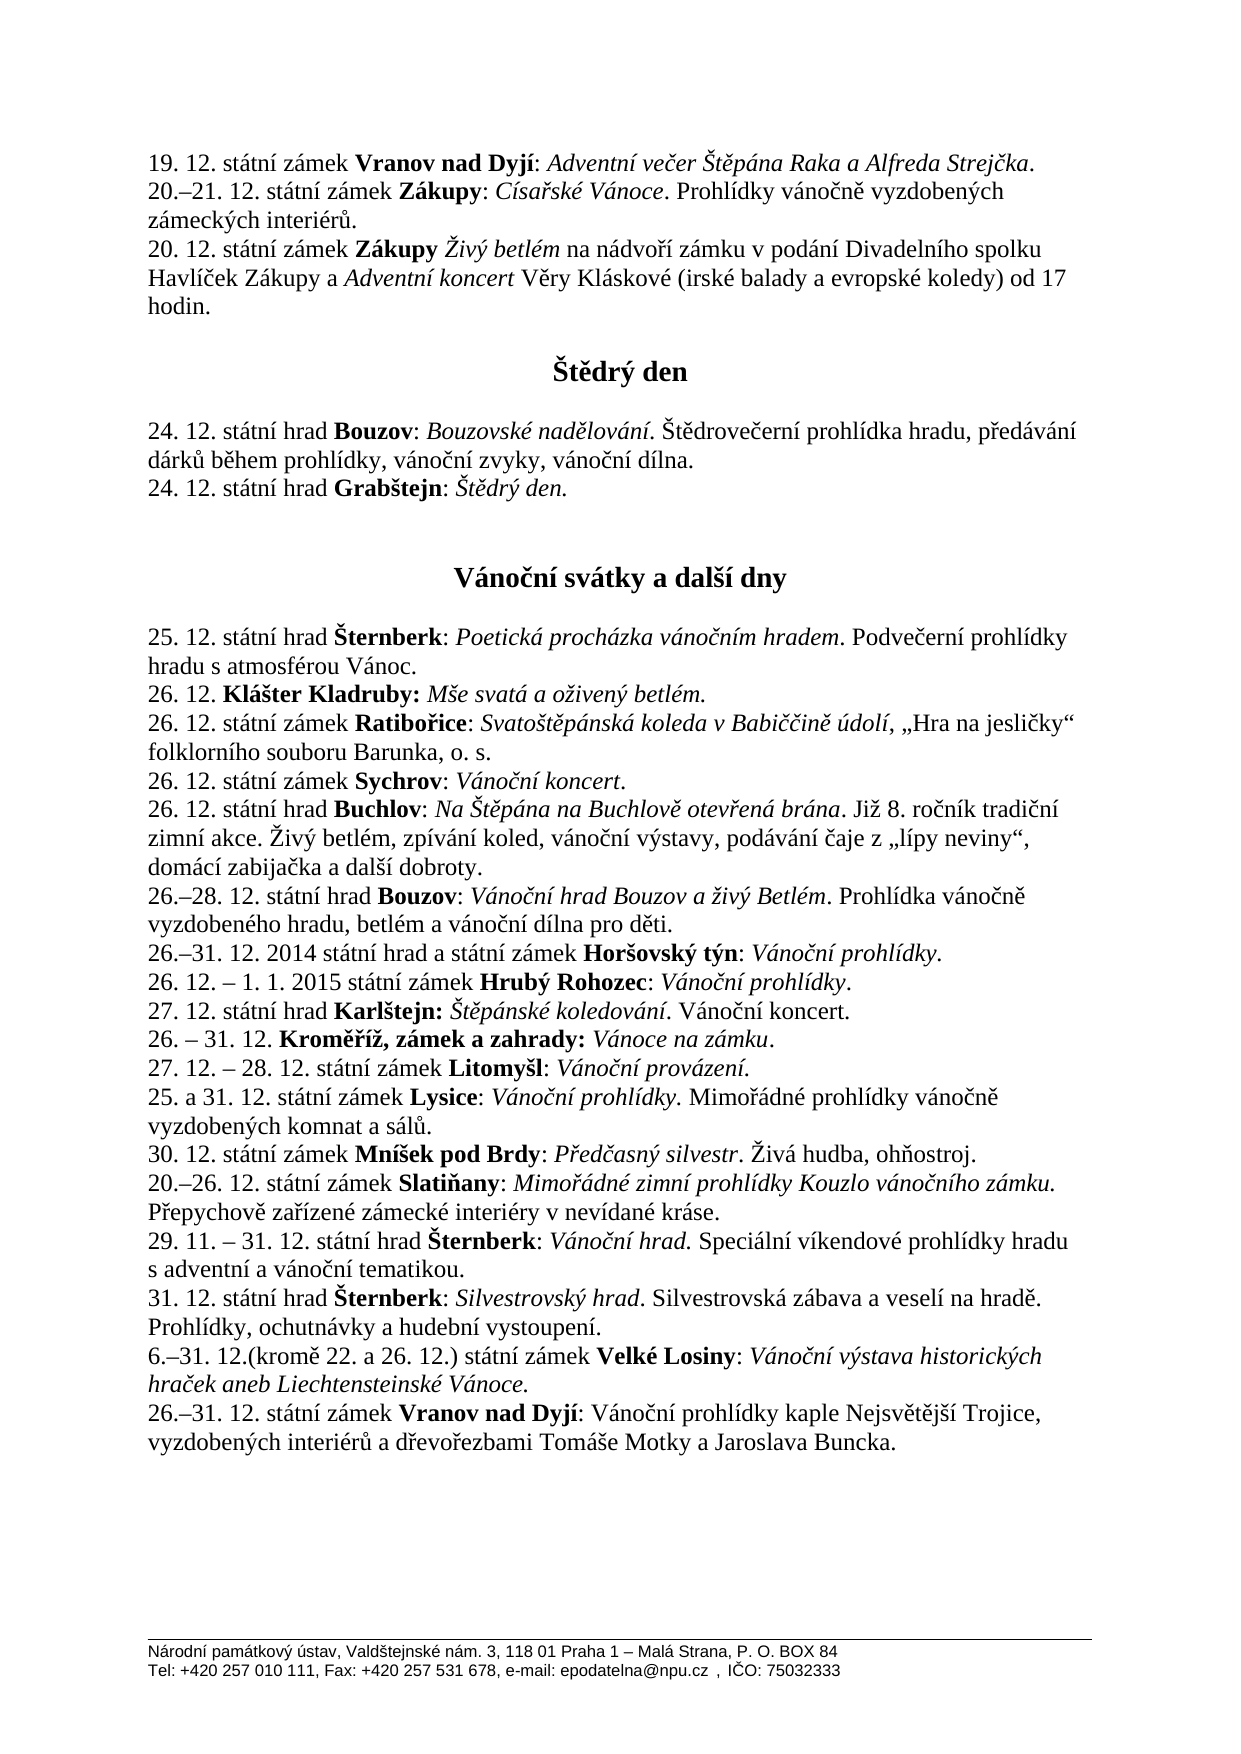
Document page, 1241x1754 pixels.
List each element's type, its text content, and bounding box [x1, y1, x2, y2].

text Štědrý den [148, 354, 1092, 387]
text 27. 12. – 28. 12. státní zámek Litomyšl: Vánoční provázení. [148, 1053, 1092, 1082]
text 31. 12. státní hrad Šternberk: Silvestrovský hrad. Silvestrovská zábava a veselí na hradě. Prohlídky, ochutnávky a hudební vystoupení. [148, 1283, 1092, 1341]
text 20.–21. 12. státní zámek Zákupy: Císařské Vánoce. Prohlídky vánočně vyzdobených zámeckých interiérů. [148, 176, 1092, 234]
text 26. – 31. 12. Kroměříž, zámek a zahrady: Vánoce na zámku. [148, 1024, 1092, 1053]
text 24. 12. státní hrad Bouzov: Bouzovské nadělování. Štědrovečerní prohlídka hradu, předávání dárků během prohlídky, vánoční zvyky, vánoční dílna. [148, 416, 1092, 473]
text 26.–31. 12. státní zámek Vranov nad Dyjí: Vánoční prohlídky kaple Nejsvětější Trojice, vyzdobených interiérů a dřevořezbami Tomáše Motky a Jaroslava Buncka. [148, 1398, 1092, 1456]
text 19. 12. státní zámek Vranov nad Dyjí: Adventní večer Štěpána Raka a Alfreda Strejčka. [148, 148, 1092, 176]
text 26. 12. státní zámek Sychrov: Vánoční koncert. [148, 766, 1092, 794]
text 26. 12. Klášter Kladruby: Mše svatá a oživený betlém. [148, 679, 1092, 708]
text 20.–26. 12. státní zámek Slatiňany: Mimořádné zimní prohlídky Kouzlo vánočního zámku. Přepychově zařízené zámecké interiéry v nevídané kráse. [148, 1168, 1092, 1226]
text 25. a 31. 12. státní zámek Lysice: Vánoční prohlídky. Mimořádné prohlídky vánočně vyzdobených komnat a sálů. [148, 1082, 1092, 1139]
text 27. 12. státní hrad Karlštejn: Štěpánské koledování. Vánoční koncert. [148, 996, 1092, 1024]
text 26.–28. 12. státní hrad Bouzov: Vánoční hrad Bouzov a živý Betlém. Prohlídka vánočně vyzdobeného hradu, betlém a vánoční dílna pro děti. [148, 881, 1092, 938]
text 26.–31. 12. 2014 státní hrad a státní zámek Horšovský týn: Vánoční prohlídky. [148, 938, 1092, 967]
text Vánoční svátky a další dny [148, 560, 1092, 593]
text 26. 12. státní zámek Ratibořice: Svatoštěpánská koleda v Babiččině údolí, „Hra na jesličky“ folklorního souboru Barunka, o. s. [148, 708, 1092, 766]
text 29. 11. – 31. 12. státní hrad Šternberk: Vánoční hrad. Speciální víkendové prohlídky hradu s adventní a vánoční tematikou. [148, 1226, 1092, 1283]
text 20. 12. státní zámek Zákupy Živý betlém na nádvoří zámku v podání Divadelního spolku Havlíček Zákupy a Adventní koncert Věry Kláskové (irské balady a evropské koledy) od 17 hodin. [148, 234, 1092, 320]
text 26. 12. státní hrad Buchlov: Na Štěpána na Buchlově otevřená brána. Již 8. ročník tradiční zimní akce. Živý betlém, zpívání koled, vánoční výstavy, podávání čaje z „lípy neviny“, domácí zabijačka a další dobroty. [148, 794, 1092, 881]
text 30. 12. státní zámek Mníšek pod Brdy: Předčasný silvestr. Živá hudba, ohňostroj. [148, 1139, 1092, 1168]
text 25. 12. státní hrad Šternberk: Poetická procházka vánočním hradem. Podvečerní prohlídky hradu s atmosférou Vánoc. [148, 622, 1092, 679]
text 24. 12. státní hrad Grabštejn: Štědrý den. [148, 473, 1092, 502]
text 26. 12. – 1. 1. 2015 státní zámek Hrubý Rohozec: Vánoční prohlídky. [148, 967, 1092, 996]
text 6.–31. 12.(kromě 22. a 26. 12.) státní zámek Velké Losiny: Vánoční výstava historických hraček aneb Liechtensteinské Vánoce. [148, 1341, 1092, 1398]
